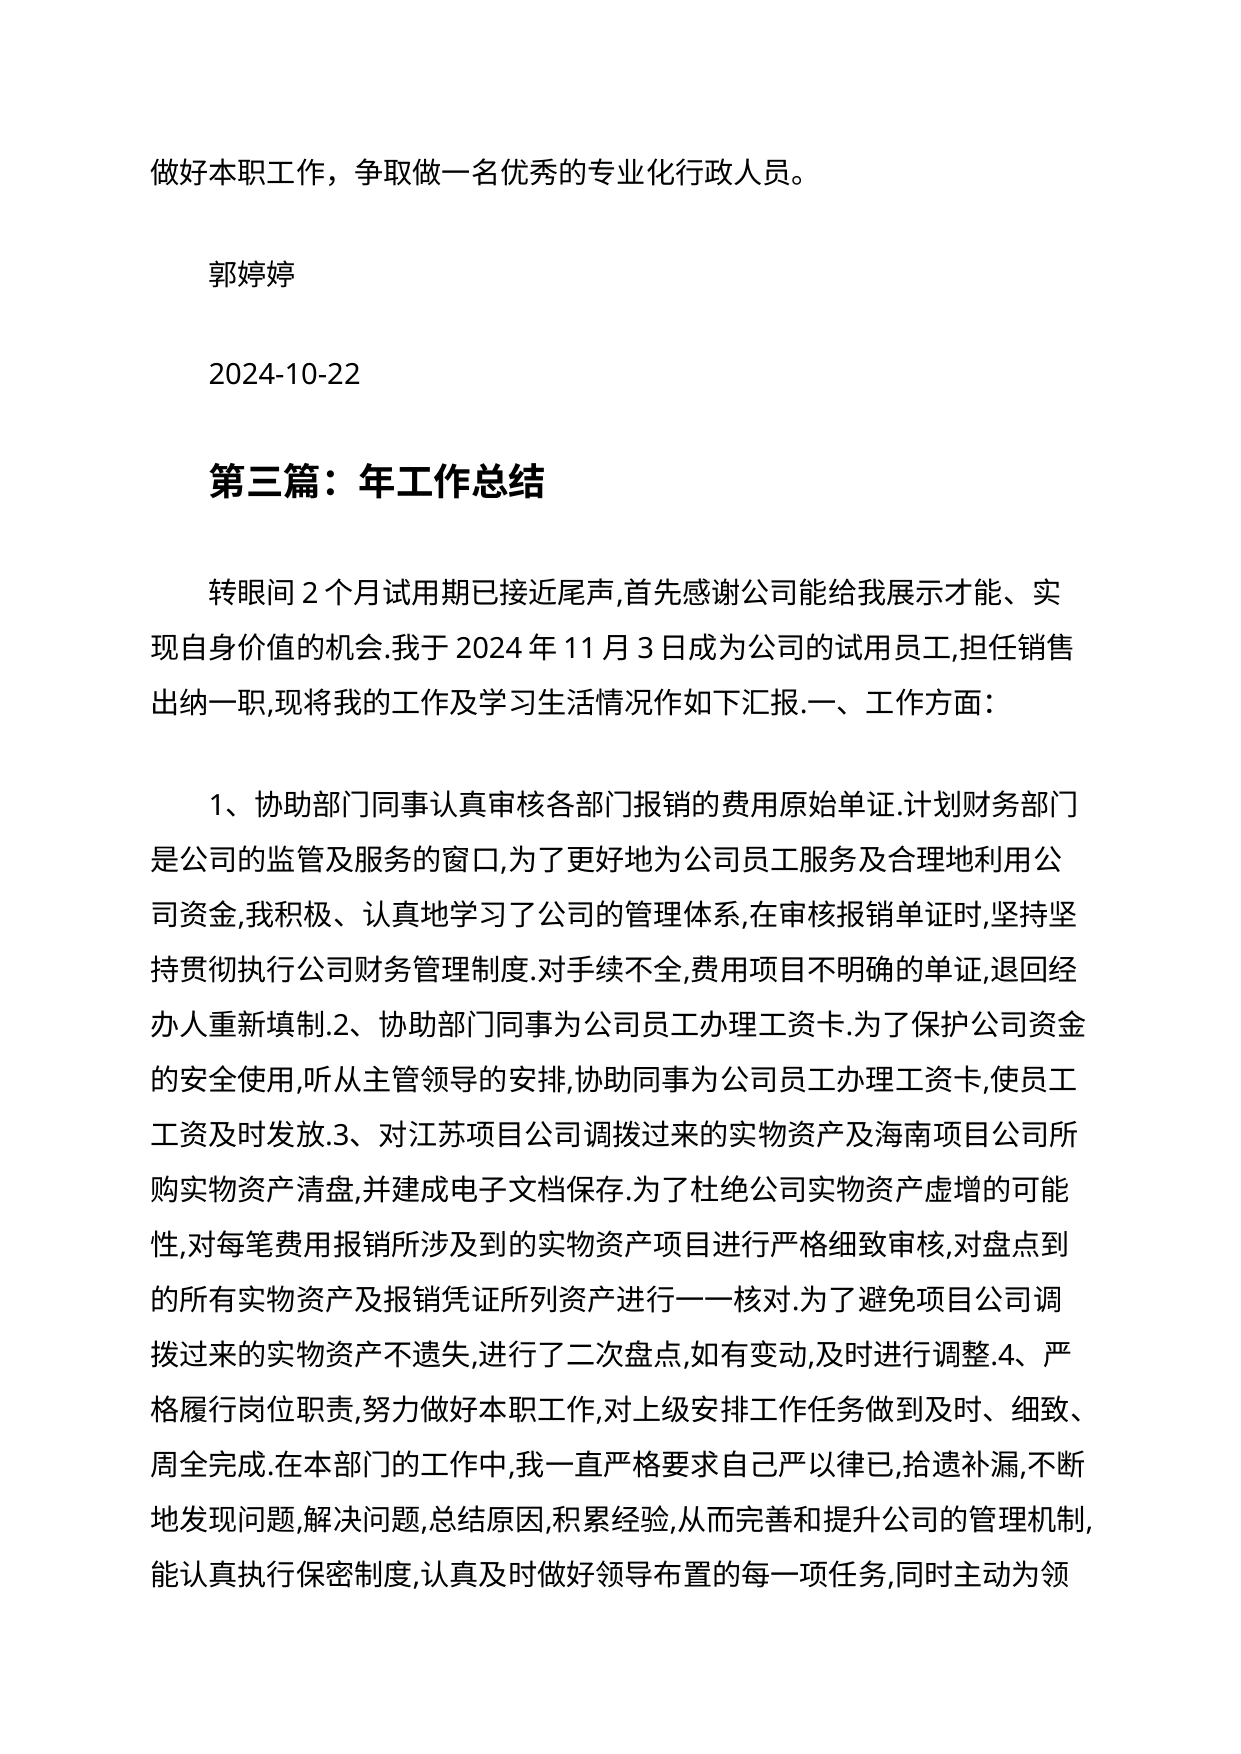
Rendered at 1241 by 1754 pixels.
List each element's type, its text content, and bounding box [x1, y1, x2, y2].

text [150, 150, 1090, 192]
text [150, 781, 1090, 1594]
text 郭婷婷 [150, 252, 1090, 294]
text 2024-10-22 [150, 353, 1090, 393]
text 转眼间2个月试用期已接近尾声,首先感谢公司能给我展示才能、实现自身价值的机会.我于2024年11月3日成为公司的试用员工,担任销售出纳一职,现将我的工作及学习生活情况作如下汇报.一、工作方面： [150, 569, 1090, 722]
text 第三篇：年工作总结 [150, 452, 1090, 506]
